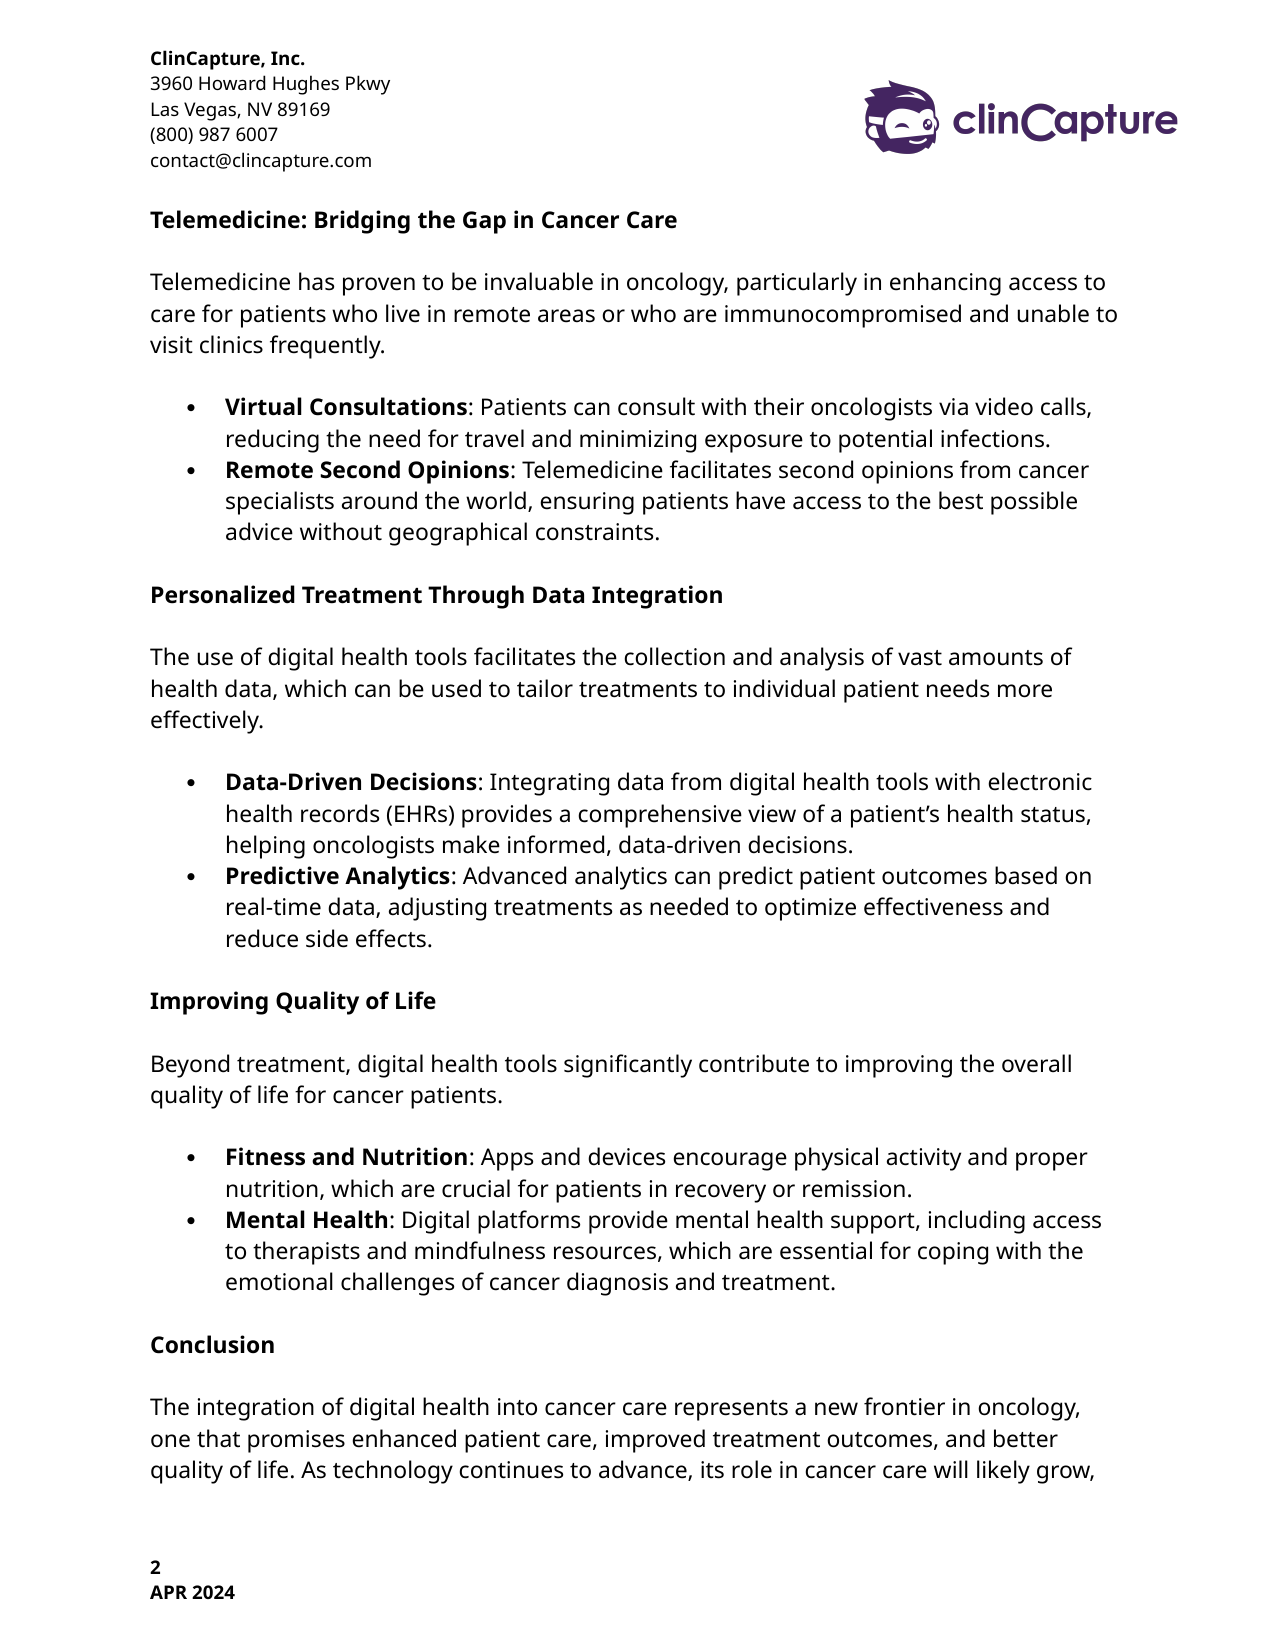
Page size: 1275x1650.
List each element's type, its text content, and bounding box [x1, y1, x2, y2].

text The use of digital health tools facilitates the collection and analysis of vast amounts of health data, which can be used to tailor treatments to individual patient needs more effectively. [150, 641, 1125, 735]
text Improving Quality of Life [150, 985, 1125, 1016]
list Mental Health: Digital platforms provide mental health support, including access to therapists and mindfulness resources, which are essential for coping with the emotional challenges of cancer diagnosis and treatment. [187, 1204, 1125, 1298]
list Data-Driven Decisions: Integrating data from digital health tools with electronic health records (EHRs) provides a comprehensive view of a patient’s health status, helping oncologists make informed, data-driven decisions. [187, 766, 1125, 860]
list Predictive Analytics: Advanced analytics can predict patient outcomes based on real-time data, adjusting treatments as needed to optimize effectiveness and reduce side effects. [187, 860, 1125, 954]
picture [864, 80, 1178, 154]
text Beyond treatment, digital health tools significantly contribute to improving the overall quality of life for cancer patients. [150, 1048, 1125, 1110]
text Telemedicine has proven to be invaluable in oncology, particularly in enhancing access to care for patients who live in remote areas or who are immunocompromised and unable to visit clinics frequently. [150, 266, 1125, 360]
list Remote Second Opinions: Telemedicine facilitates second opinions from cancer specialists around the world, ensuring patients have access to the best possible advice without geographical constraints. [187, 454, 1125, 548]
text Conclusion [150, 1329, 1125, 1360]
text Personalized Treatment Through Data Integration [150, 579, 1125, 610]
text Telemedicine: Bridging the Gap in Cancer Care [150, 204, 1125, 235]
list Fitness and Nutrition: Apps and devices encourage physical activity and proper nutrition, which are crucial for patients in recovery or remission. [187, 1141, 1125, 1204]
list Virtual Consultations: Patients can consult with their oncologists via video calls, reducing the need for travel and minimizing exposure to potential infections. [187, 391, 1125, 454]
